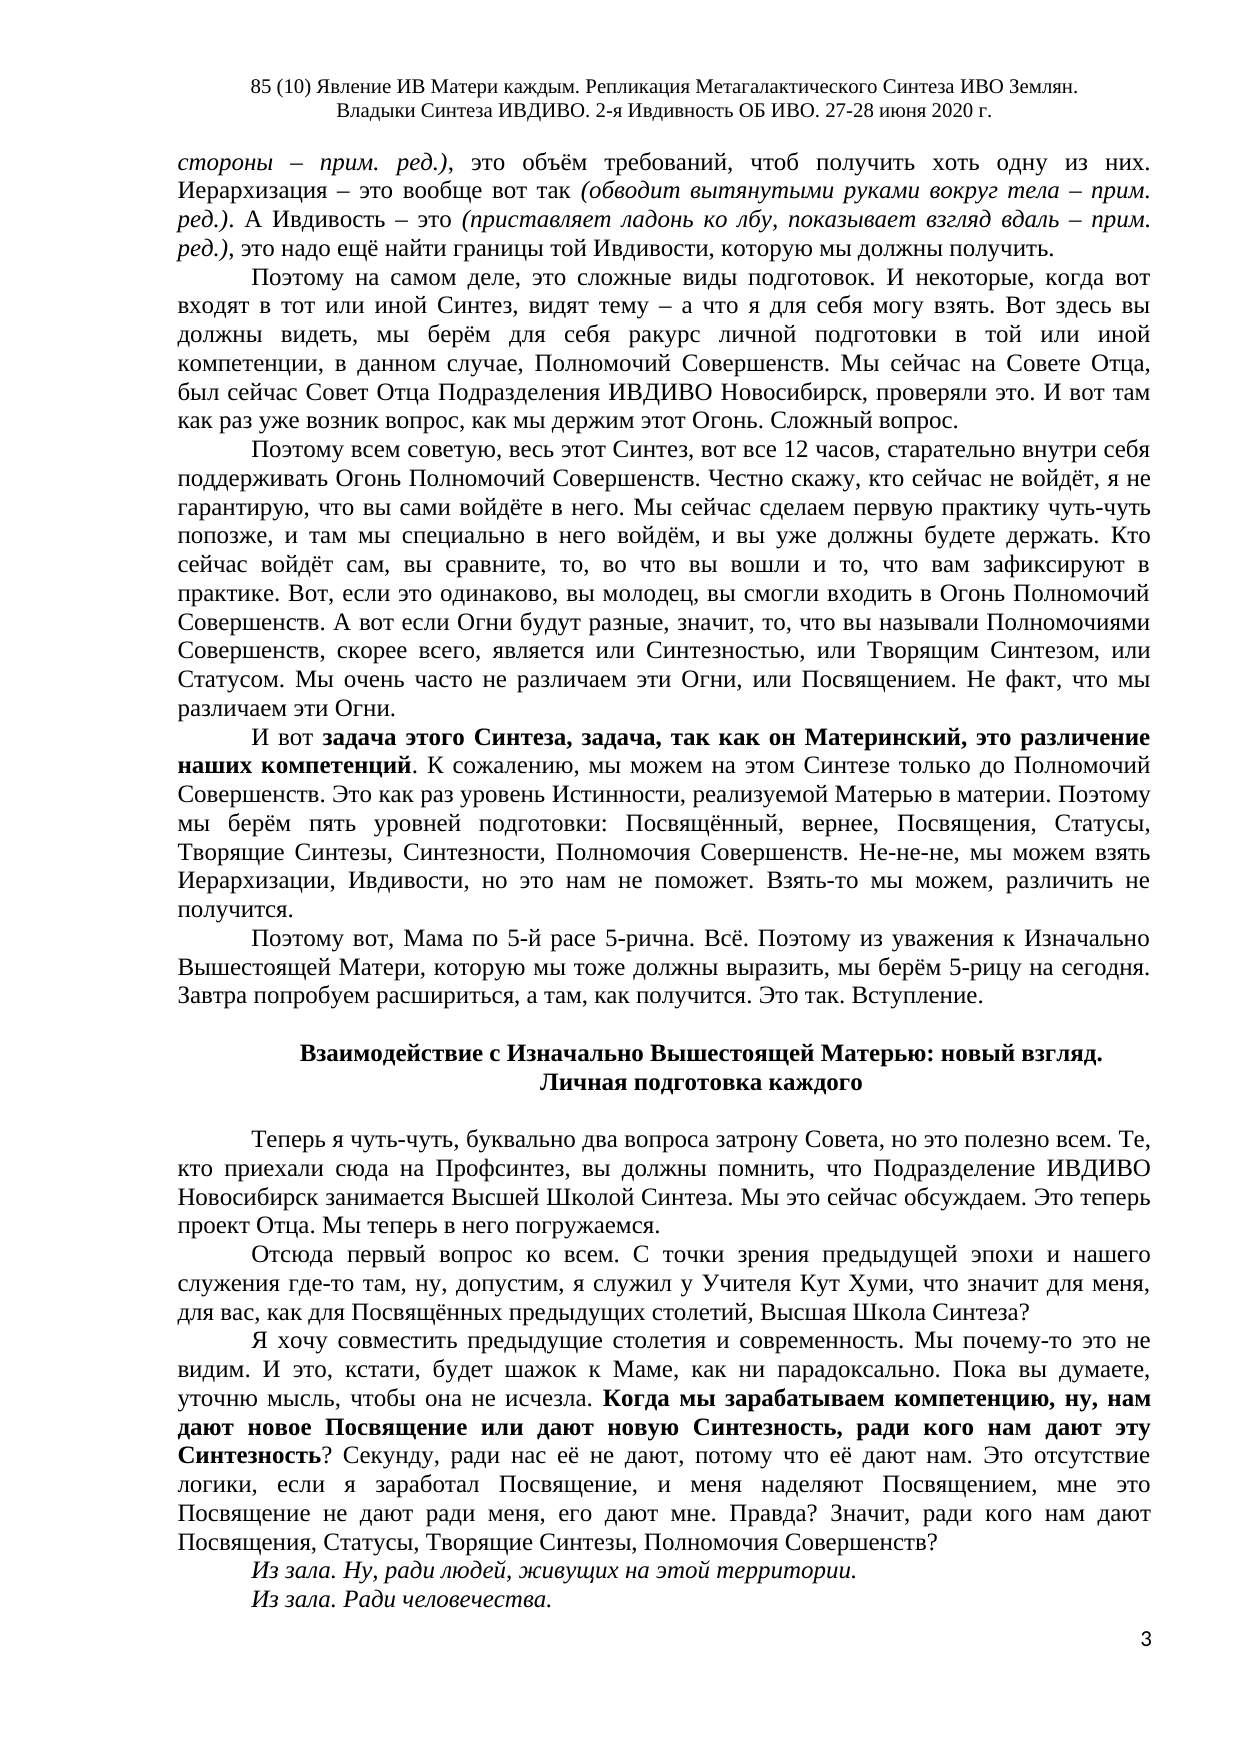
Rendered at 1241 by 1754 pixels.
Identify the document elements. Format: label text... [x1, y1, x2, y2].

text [177, 147, 1152, 262]
text Личная подготовка каждого [177, 1067, 1152, 1096]
text И вот задача этого Синтеза, задача, так как он Материнский, это различение наших компетенций. К сожалению, мы можем на этом Синтезе только до Полномочий Совершенств. Это как раз уровень Истинности, реализуемой Матерью в материи. Поэтому мы берём пять уровней подготовки: Посвящённый, вернее, Посвящения, Статусы, Творящие Синтезы, Синтезности, Полномочия Совершенств. Не-не-не, мы можем взять Иерархизации, Ивдивости, но это нам не поможет. Взять-то мы можем, различить не получится. [177, 722, 1152, 923]
text Я хочу совместить предыдущие столетия и современность. Мы почему-то это не видим. И это, кстати, будет шажок к Маме, как ни парадоксально. Пока вы думаете, уточню мысль, чтобы она не исчезла. Когда мы зарабатываем компетенцию, ну, нам дают новое Посвящение или дают новую Синтезность, ради кого нам дают эту Синтезность? Секунду, ради нас её не дают, потому что её дают нам. Это отсутствие логики, если я заработал Посвящение, и меня наделяют Посвящением, мне это Посвящение не дают ради меня, его дают мне. Правда? Значит, ради кого нам дают Посвящения, Статусы, Творящие Синтезы, Полномочия Совершенств? [177, 1326, 1152, 1556]
text Взаимодействие с Изначально Вышестоящей Матерью: новый взгляд. [177, 1038, 1152, 1067]
text Поэтому всем советую, весь этот Синтез, вот все 12 часов, старательно внутри себя поддерживать Огонь Полномочий Совершенств. Честно скажу, кто сейчас не войдёт, я не гарантирую, что вы сами войдёте в него. Мы сейчас сделаем первую практику чуть-чуть попозже, и там мы специально в него войдём, и вы уже должны будете держать. Кто сейчас войдёт сам, вы сравните, то, во что вы вошли и то, что вам зафиксируют в практике. Вот, если это одинаково, вы молодец, вы смогли входить в Огонь Полномочий Совершенств. А вот если Огни будут разные, значит, то, что вы называли Полномочиями Совершенств, скорее всего, является или Синтезностью, или Творящим Синтезом, или Статусом. Мы очень часто не различаем эти Огни, или Посвящением. Не факт, что мы различаем эти Огни. [177, 434, 1152, 722]
text Из зала. Ради человечества. [177, 1584, 1152, 1613]
text Отсюда первый вопрос ко всем. С точки зрения предыдущей эпохи и нашего служения где-то там, ну, допустим, я служил у Учителя Кут Хуми, что значит для меня, для вас, как для Посвящённых предыдущих столетий, Высшая Школа Синтеза? [177, 1239, 1152, 1326]
text Поэтому на самом деле, это сложные виды подготовок. И некоторые, когда вот входят в тот или иной Синтез, видят тему – а что я для себя могу взять. Вот здесь вы должны видеть, мы берём для себя ракурс личной подготовки в той или иной компетенции, в данном случае, Полномочий Совершенств. Мы сейчас на Совете Отца, был сейчас Совет Отца Подразделения ИВДИВО Новосибирск, проверяли это. И вот там как раз уже возник вопрос, как мы держим этот Огонь. Сложный вопрос. [177, 262, 1152, 434]
text Из зала. Ну, ради людей, живущих на этой территории. [177, 1556, 1152, 1584]
text Поэтому вот, Мама по 5-й расе 5-рична. Всё. Поэтому из уважения к Изначально Вышестоящей Матери, которую мы тоже должны выразить, мы берём 5-рицу на сегодня. Завтра попробуем расшириться, а там, как получится. Это так. Вступление. [177, 923, 1152, 1009]
text Теперь я чуть-чуть, буквально два вопроса затрону Совета, но это полезно всем. Те, кто приехали сюда на Профсинтез, вы должны помнить, что Подразделение ИВДИВО Новосибирск занимается Высшей Школой Синтеза. Мы это сейчас обсуждаем. Это теперь проект Отца. Мы теперь в него погружаемся. [177, 1124, 1152, 1239]
